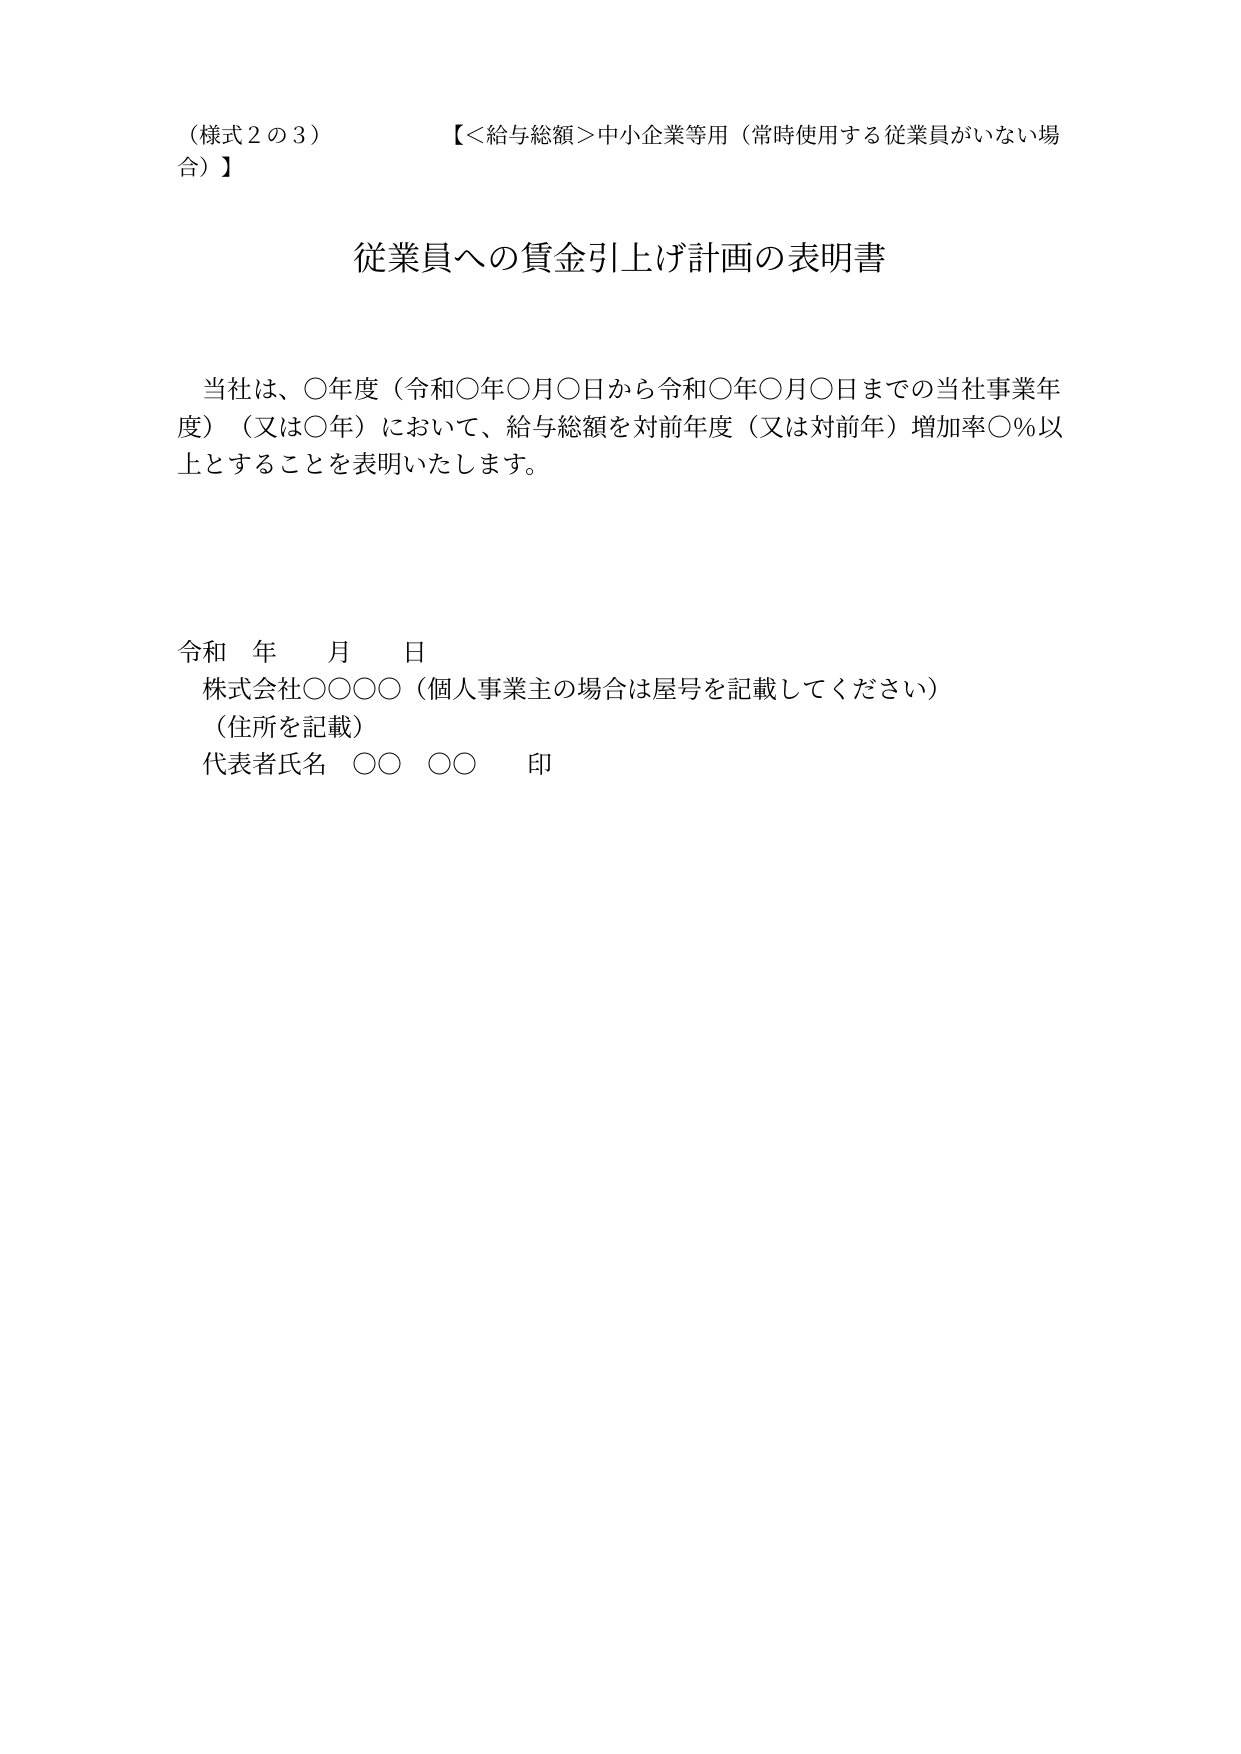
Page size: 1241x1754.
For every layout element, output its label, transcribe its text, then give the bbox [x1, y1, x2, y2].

text （住所を記載） [177, 706, 1063, 744]
text 当社は、○年度（令和○年○月○日から令和○年○月○日までの当社事業年度）（又は○年）において、給与総額を対前年度（又は対前年）増加率○％以上とすることを表明いたします。 [177, 369, 1063, 481]
text 代表者氏名 ○○ ○○ 印 [177, 744, 1063, 781]
text 令和 年 月 日 [177, 631, 1063, 669]
text 株式会社○○○○（個人事業主の場合は屋号を記載してください） [177, 669, 1063, 706]
text 従業員への賃金引上げ計画の表明書 [177, 219, 1063, 294]
